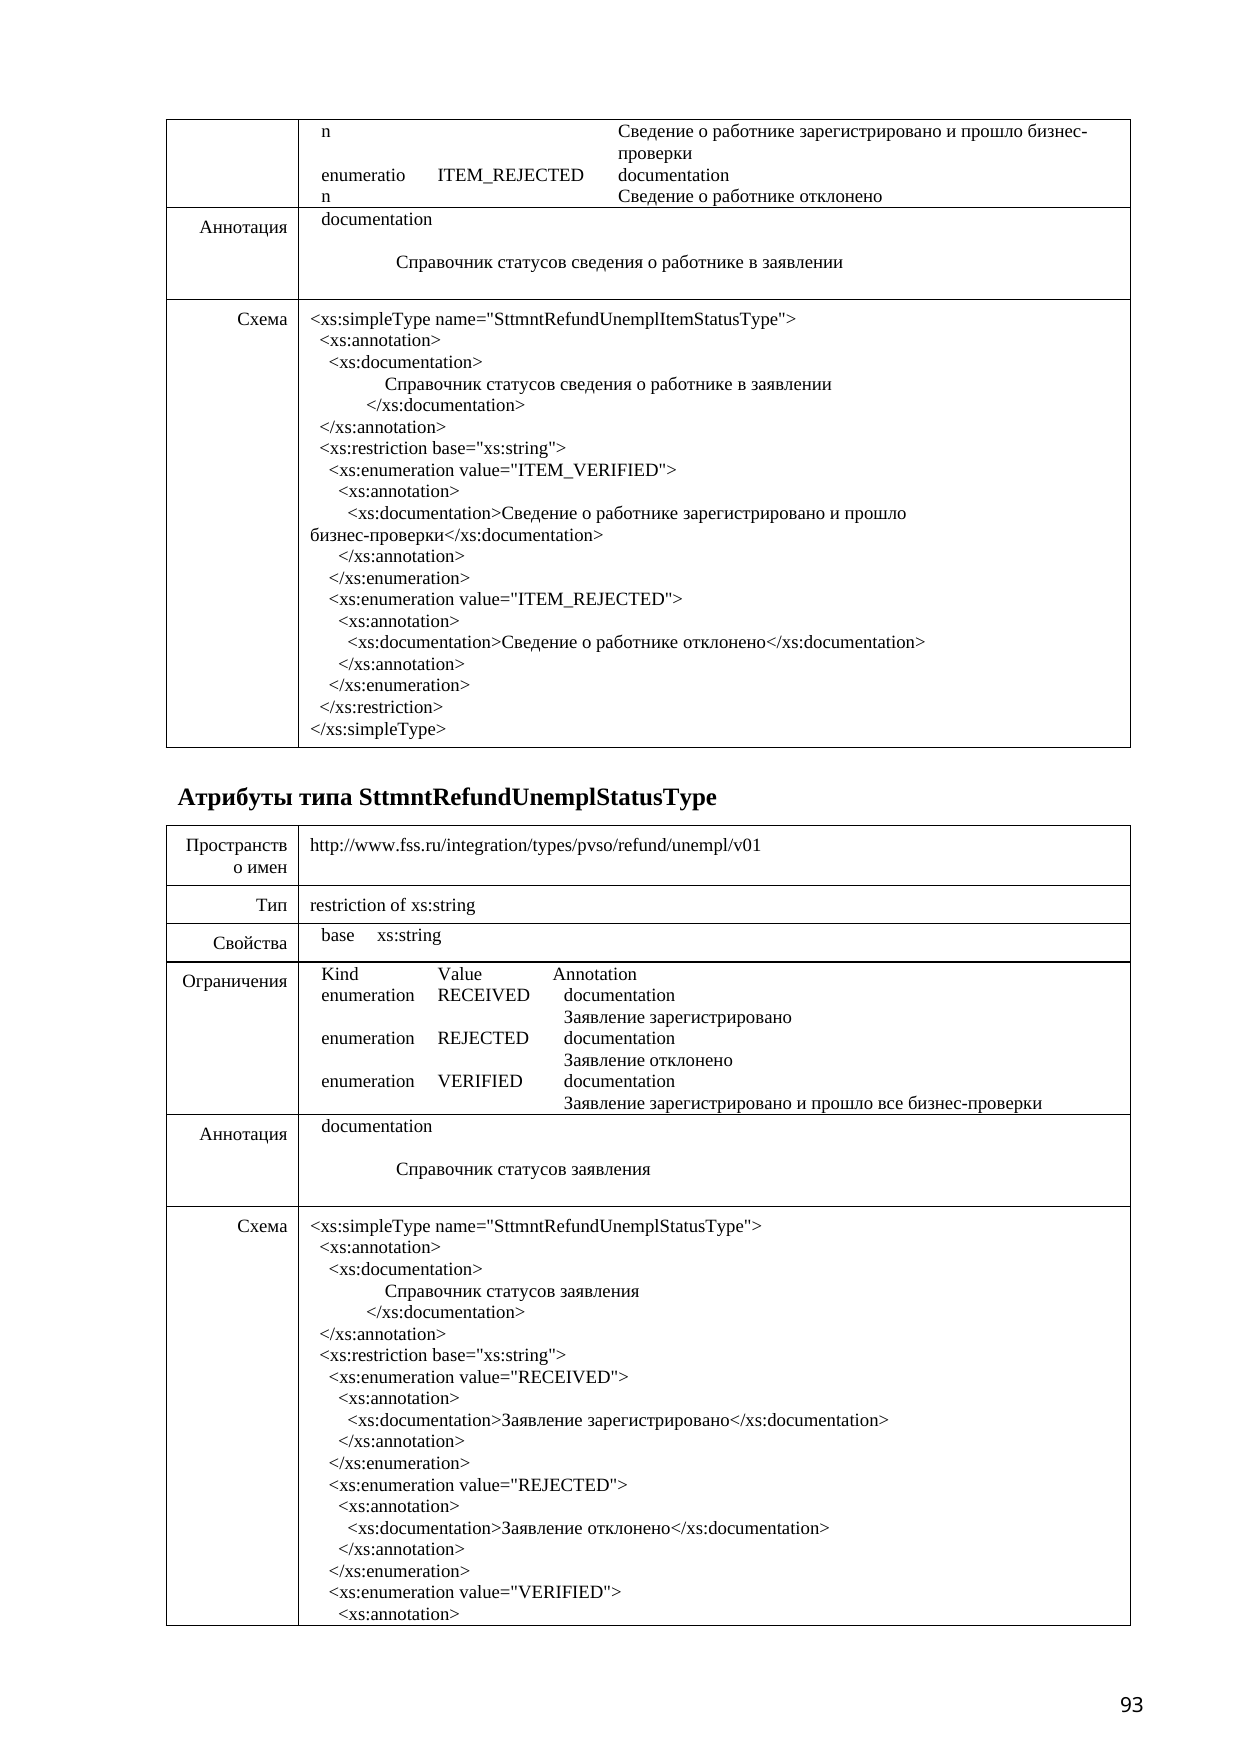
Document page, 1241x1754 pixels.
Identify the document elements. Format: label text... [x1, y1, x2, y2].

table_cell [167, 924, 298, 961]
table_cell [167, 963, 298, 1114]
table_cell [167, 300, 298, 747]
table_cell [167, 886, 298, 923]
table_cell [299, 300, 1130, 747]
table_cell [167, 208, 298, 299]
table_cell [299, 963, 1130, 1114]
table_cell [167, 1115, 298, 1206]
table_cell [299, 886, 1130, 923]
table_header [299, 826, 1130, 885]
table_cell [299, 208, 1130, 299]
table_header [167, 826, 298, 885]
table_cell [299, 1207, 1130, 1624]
text Атрибуты типа SttmntRefundUnemplStatusType [177, 782, 1152, 811]
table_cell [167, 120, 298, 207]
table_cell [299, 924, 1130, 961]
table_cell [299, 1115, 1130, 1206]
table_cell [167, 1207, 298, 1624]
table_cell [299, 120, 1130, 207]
